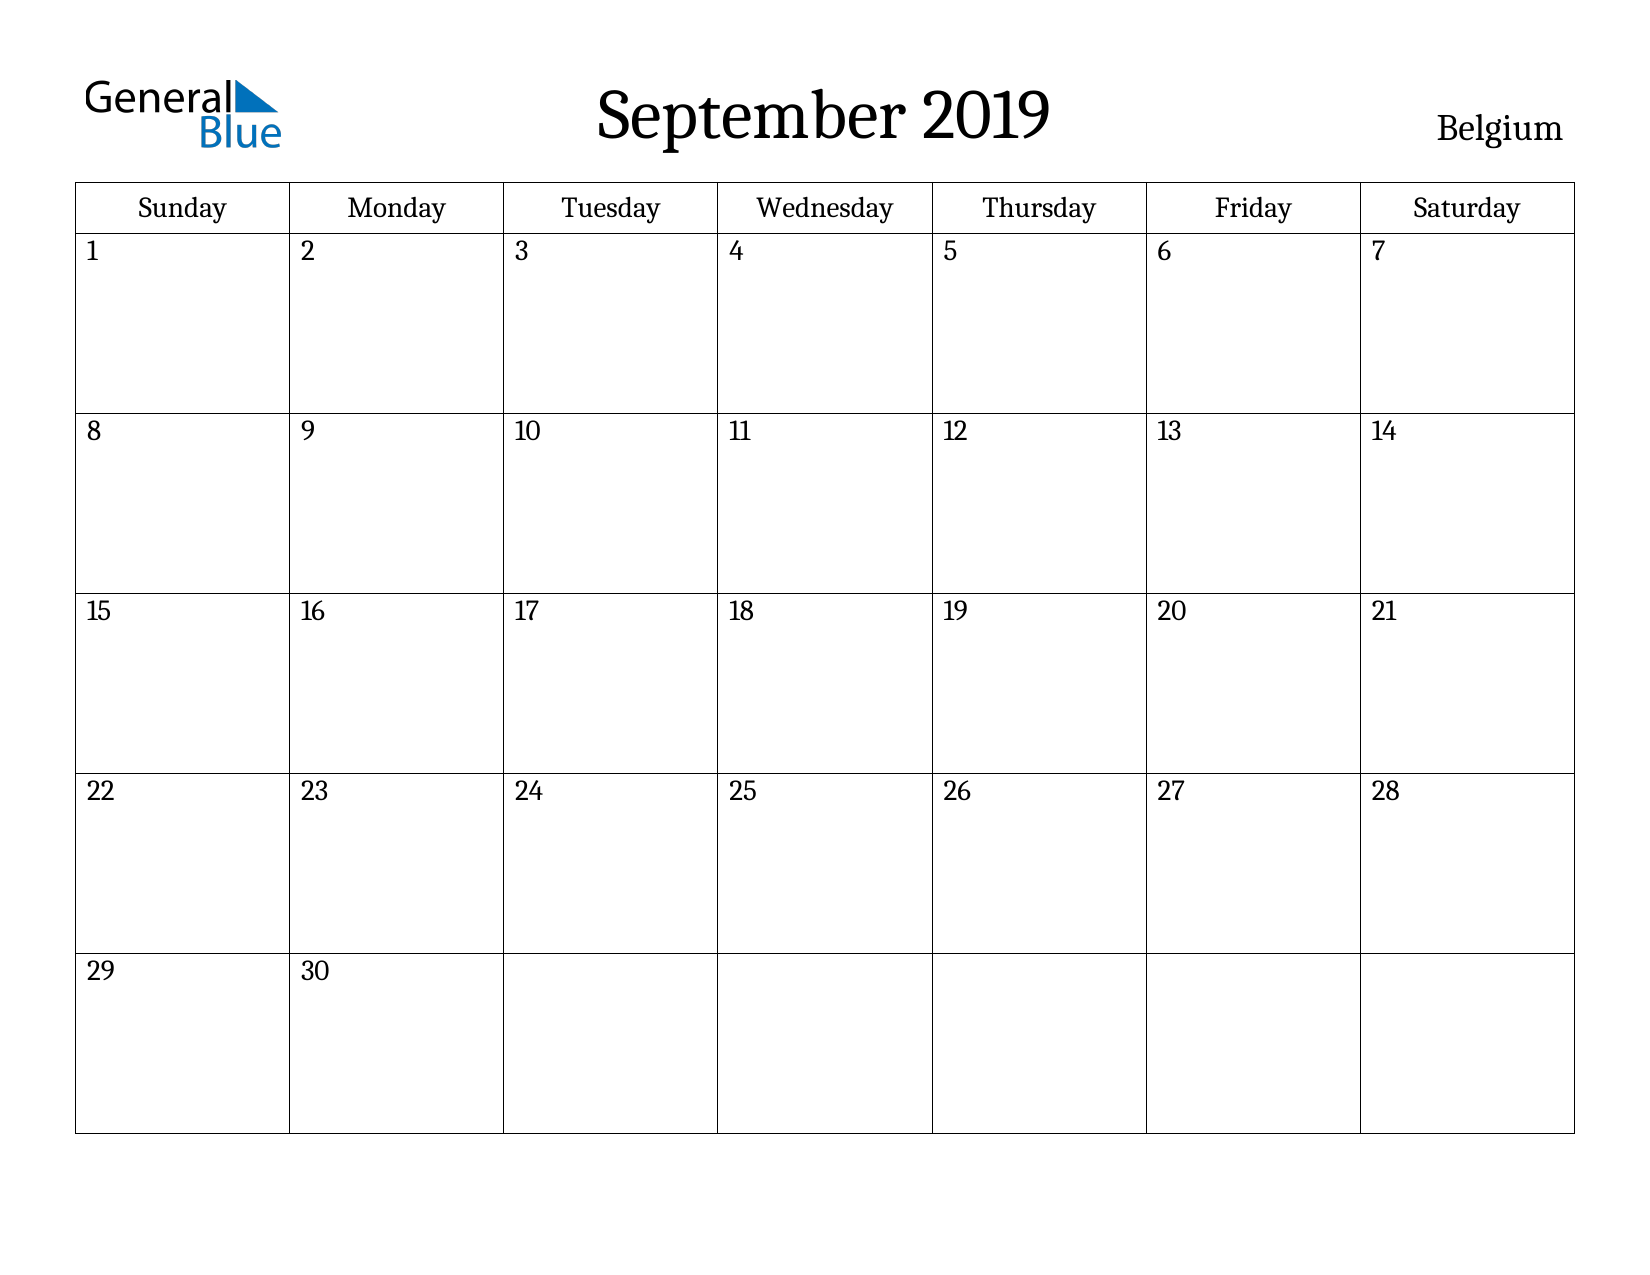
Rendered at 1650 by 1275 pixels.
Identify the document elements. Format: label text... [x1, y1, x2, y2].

table_cell 15 [76, 594, 289, 627]
table_cell [1147, 267, 1360, 413]
table_cell Thursday [933, 183, 1146, 233]
table_cell 13 [1147, 414, 1360, 447]
table_cell [718, 267, 932, 413]
table_cell Tuesday [504, 183, 717, 233]
table_cell [1361, 954, 1574, 987]
table_cell 2 [290, 234, 503, 267]
table_cell 3 [504, 234, 717, 267]
table_cell 22 [76, 774, 289, 807]
table_cell [290, 988, 503, 1133]
table_cell [1361, 448, 1574, 593]
table_cell [504, 267, 717, 413]
table_cell [1361, 267, 1574, 413]
table_cell [1361, 627, 1574, 773]
table_cell [504, 988, 717, 1133]
table_cell 16 [290, 594, 503, 627]
table_cell [1147, 954, 1360, 987]
table_cell 9 [290, 414, 503, 447]
table_cell [1361, 808, 1574, 953]
table_cell 1 [76, 234, 289, 267]
table_cell 12 [933, 414, 1146, 447]
table_cell [933, 448, 1146, 593]
table_cell [76, 627, 289, 773]
table_cell [290, 267, 503, 413]
table_cell 10 [504, 414, 717, 447]
table_cell 29 [76, 954, 289, 987]
table_cell 23 [290, 774, 503, 807]
table_cell [718, 988, 932, 1133]
table_cell [290, 448, 503, 593]
table_cell [504, 448, 717, 593]
table_cell 18 [718, 594, 932, 627]
table_cell 30 [290, 954, 503, 987]
table_header Belgium [1146, 75, 1574, 182]
table_cell [1147, 988, 1360, 1133]
table_cell [933, 627, 1146, 773]
table_cell 5 [933, 234, 1146, 267]
table_cell 21 [1361, 594, 1574, 627]
table_cell [1147, 448, 1360, 593]
table_cell 26 [933, 774, 1146, 807]
table_cell [933, 954, 1146, 987]
table_cell [933, 808, 1146, 953]
picture [86, 80, 281, 148]
table_header [76, 75, 503, 182]
table_cell [504, 954, 717, 987]
table_cell 24 [504, 774, 717, 807]
table_cell [76, 448, 289, 593]
table_cell [718, 954, 932, 987]
table_cell [504, 808, 717, 953]
table_cell 20 [1147, 594, 1360, 627]
table_cell [933, 267, 1146, 413]
table_cell 25 [718, 774, 932, 807]
table_cell [718, 808, 932, 953]
table_cell [76, 808, 289, 953]
table_cell [1361, 988, 1574, 1133]
table_cell [718, 627, 932, 773]
table_header September 2019 [504, 75, 1146, 182]
table_cell 27 [1147, 774, 1360, 807]
table_cell 8 [76, 414, 289, 447]
table_cell [290, 627, 503, 773]
table_cell [1147, 808, 1360, 953]
table_cell [1147, 627, 1360, 773]
table_cell Friday [1147, 183, 1360, 233]
table_cell [290, 808, 503, 953]
table_cell Wednesday [718, 183, 932, 233]
table_cell Sunday [76, 183, 289, 233]
table_cell [76, 267, 289, 413]
table_cell 14 [1361, 414, 1574, 447]
table_cell 6 [1147, 234, 1360, 267]
table_cell 7 [1361, 234, 1574, 267]
table_cell Saturday [1361, 183, 1574, 233]
table_cell [76, 988, 289, 1133]
table_cell 19 [933, 594, 1146, 627]
table_cell 11 [718, 414, 932, 447]
table_cell [504, 627, 717, 773]
table_cell [933, 988, 1146, 1133]
table_cell 17 [504, 594, 717, 627]
table_cell Monday [290, 183, 503, 233]
table_cell 28 [1361, 774, 1574, 807]
table_cell [718, 448, 932, 593]
table_cell 4 [718, 234, 932, 267]
